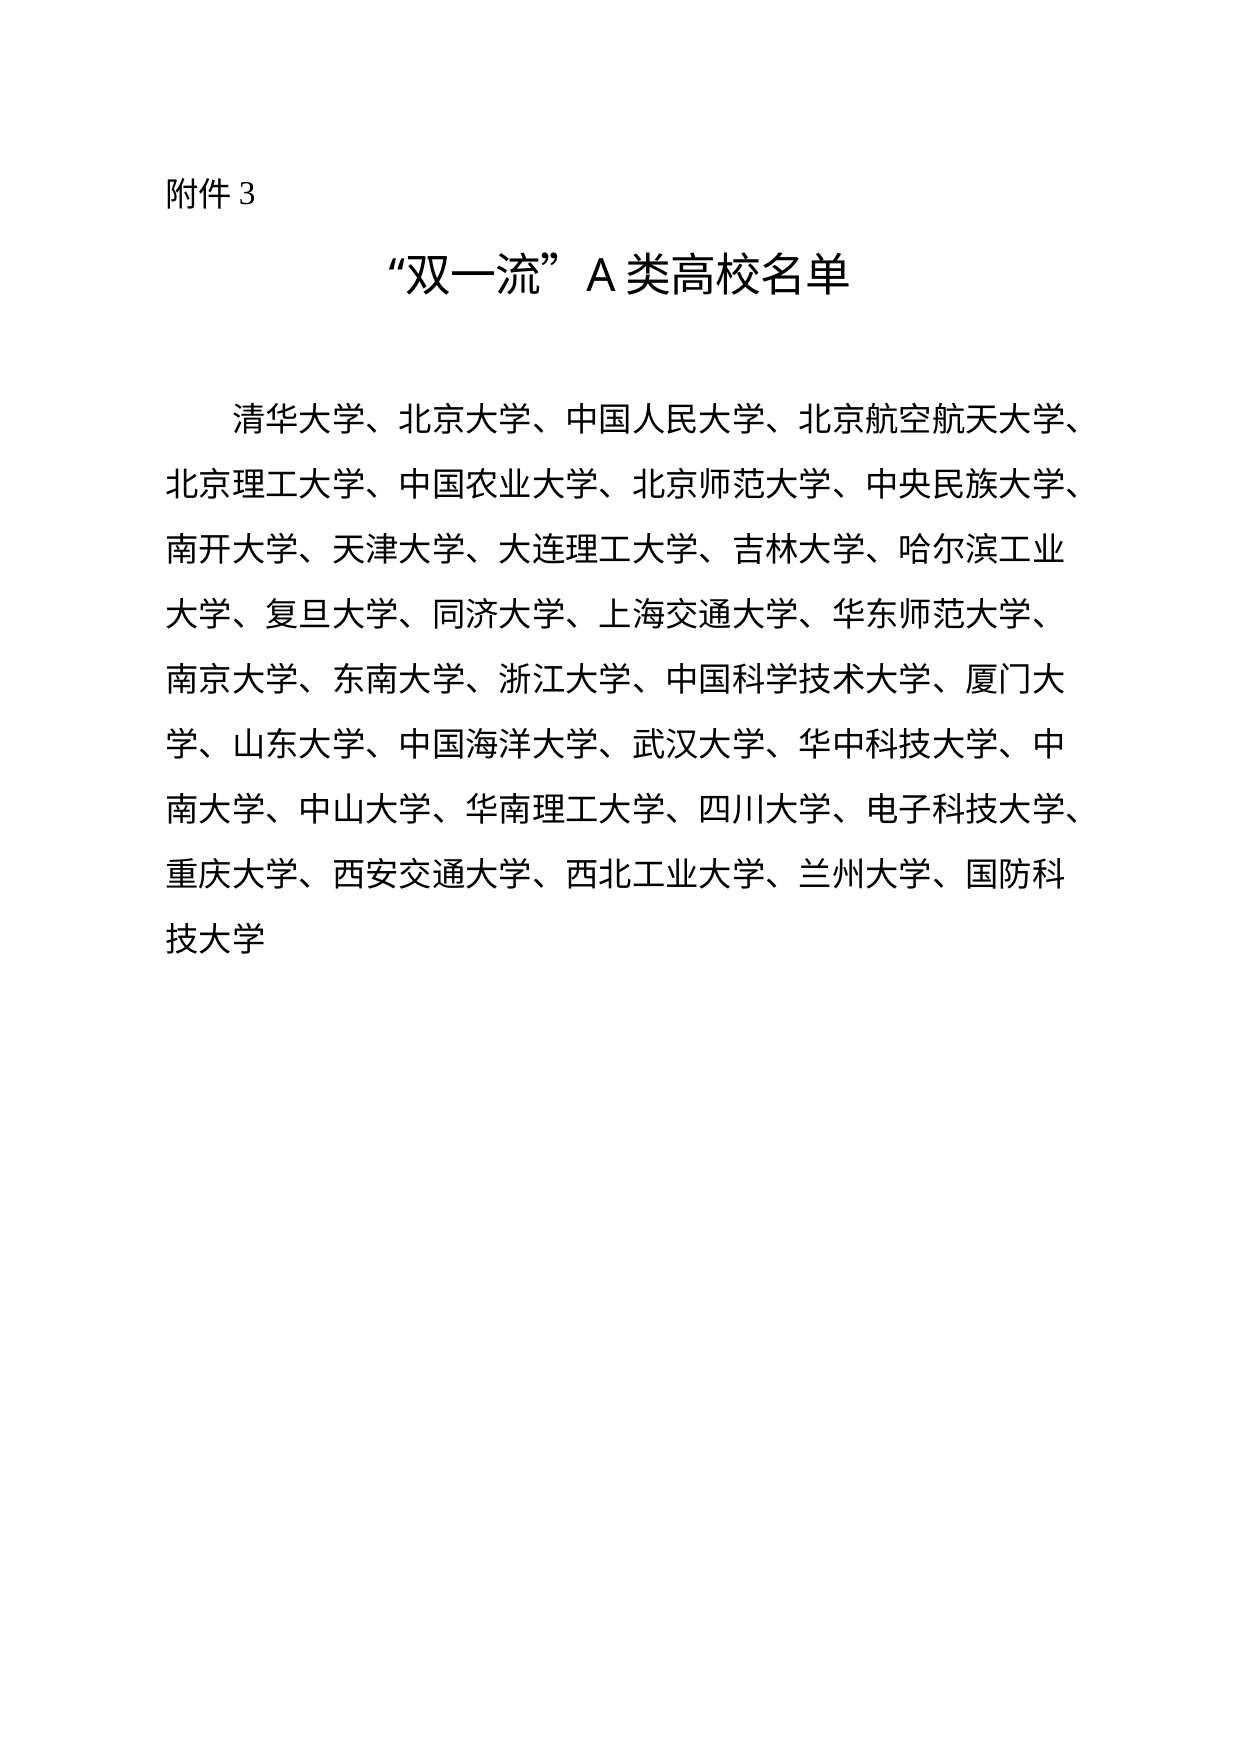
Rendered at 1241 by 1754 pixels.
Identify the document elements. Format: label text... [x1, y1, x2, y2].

text 附件3 [165, 162, 1075, 222]
text 清华大学、北京大学、中国人民大学、北京航空航天大学、北京理工大学、中国农业大学、北京师范大学、中央民族大学、南开大学、天津大学、大连理工大学、吉林大学、哈尔滨工业大学、复旦大学、同济大学、上海交通大学、华东师范大学、南京大学、东南大学、浙江大学、中国科学技术大学、厦门大学、山东大学、中国海洋大学、武汉大学、华中科技大学、中南大学、中山大学、华南理工大学、四川大学、电子科技大学、重庆大学、西安交通大学、西北工业大学、兰州大学、国防科技大学 [165, 385, 1075, 970]
text “双一流”A类高校名单 [165, 222, 1075, 320]
